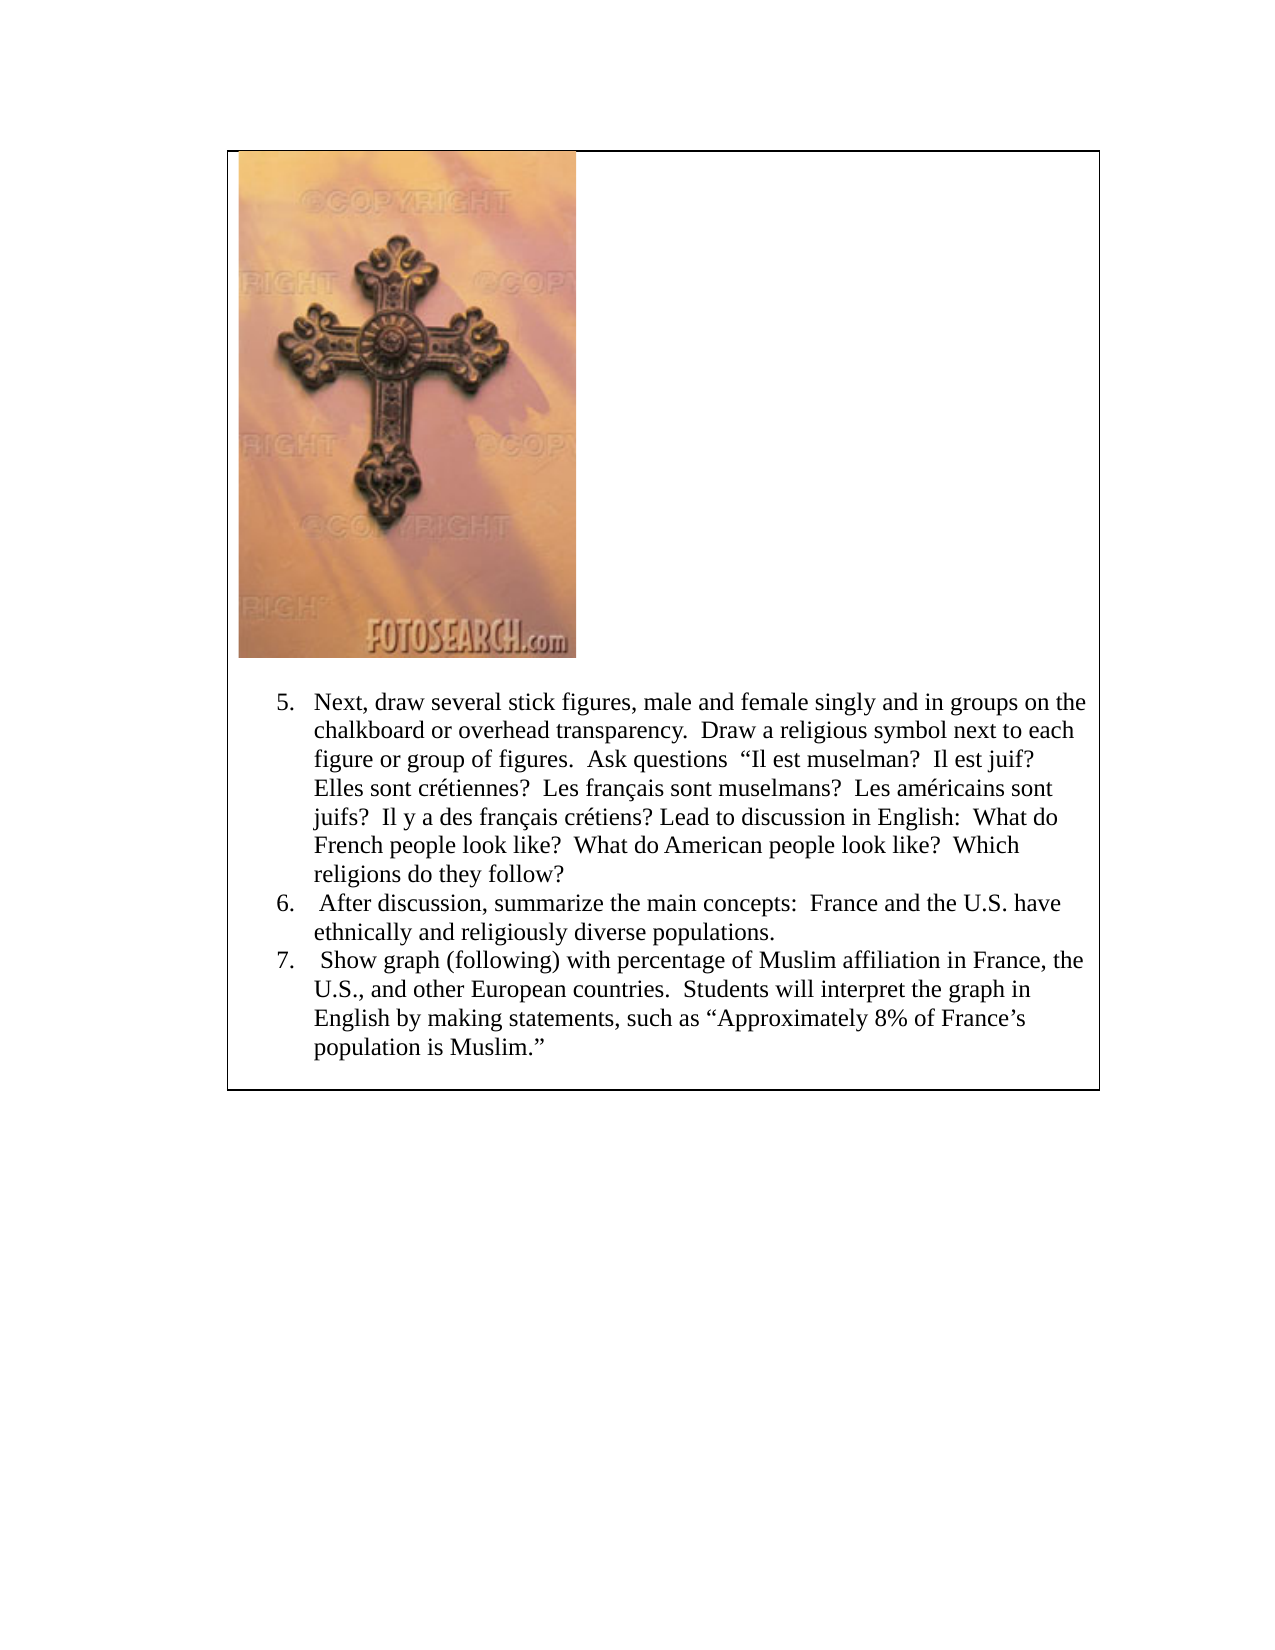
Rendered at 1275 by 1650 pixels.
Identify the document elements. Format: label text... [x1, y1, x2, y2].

picture [238, 151, 577, 658]
table_cell Activities: (in French class) Will take place over two class periods. Teacher asks, “What do Americans look like? After responses, asks, “What do French people look like? Teacher begins slide show (repeat of images in “Framing the Lesson” section) of American children and adult photos and asks, interchangeably: “Il/elle est américain(e)? Il/elle est français(e)?” After showing all the photos, teacher will go through slide show again and identify the photos with the statements: Il est américain, elle est française. Show pictures of places of worship. Show them a second time, this time with accompanying statements: “C’est une mosquée, c’est une église, c’est une synagogue.” Also introduce the adjectives: chrétien, chrétienne, juif, juive, musulman, musulmane. Also identify the following symbols of Judaism, Islam, and Christianity: Next, draw several stick figures, male and female singly and in groups on the chalkboard or overhead transparency. Draw a religious symbol next to each figure or group of figures. Ask questions “Il est muselman? Il est juif? Elles sont crétiennes? Les français sont muselmans? Les américains sont juifs? Il y a des français crétiens? Lead to discussion in English: What do French people look like? What do American people look like? Which religions do they follow? After discussion, summarize the main concepts: France and the U.S. have ethnically and religiously diverse populations. Show graph (following) with percentage of Muslim affiliation in France, the U.S., and other European countries. Students will interpret the graph in English by making statements, such as “Approximately 8% of France’s population is Muslim.” [228, 152, 1099, 1089]
